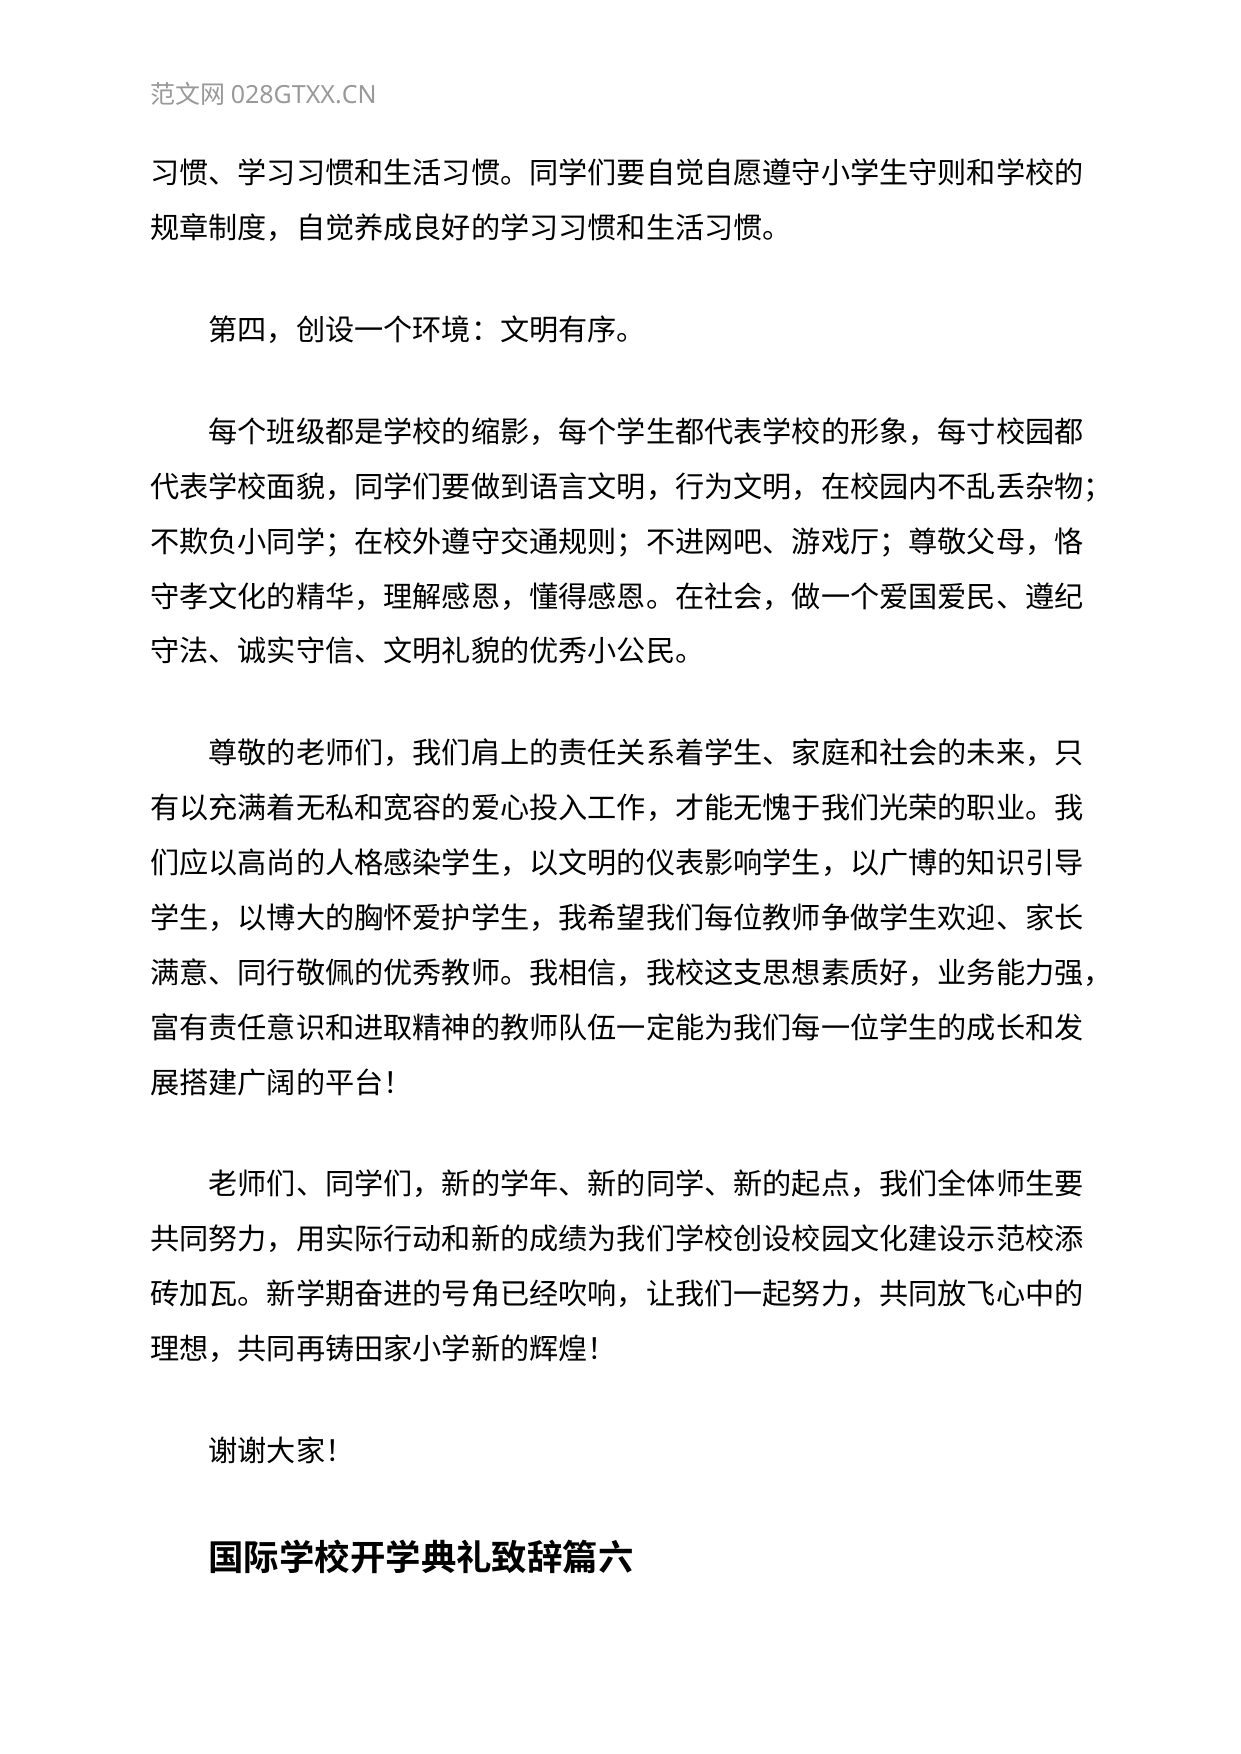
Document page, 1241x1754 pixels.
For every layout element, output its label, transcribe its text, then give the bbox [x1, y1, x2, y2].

text 谢谢大家！ [150, 1427, 1090, 1470]
text 第四，创设一个环境：文明有序。 [150, 307, 1090, 349]
text 国际学校开学典礼致辞篇六 [150, 1529, 1090, 1580]
text 每个班级都是学校的缩影，每个学生都代表学校的形象，每寸校园都代表学校面貌，同学们要做到语言文明，行为文明，在校园内不乱丢杂物；不欺负小同学；在校外遵守交通规则；不进网吧、游戏厅；尊敬父母，恪守孝文化的精华，理解感恩，懂得感恩。在社会，做一个爱国爱民、遵纪守法、诚实守信、文明礼貌的优秀小公民。 [150, 408, 1090, 670]
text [150, 150, 1090, 247]
text 老师们、同学们，新的学年、新的同学、新的起点，我们全体师生要共同努力，用实际行动和新的成绩为我们学校创设校园文化建设示范校添砖加瓦。新学期奋进的号角已经吹响，让我们一起努力，共同放飞心中的理想，共同再铸田家小学新的辉煌！ [150, 1161, 1090, 1368]
text 尊敬的老师们，我们肩上的责任关系着学生、家庭和社会的未来，只有以充满着无私和宽容的爱心投入工作，才能无愧于我们光荣的职业。我们应以高尚的人格感染学生，以文明的仪表影响学生，以广博的知识引导学生，以博大的胸怀爱护学生，我希望我们每位教师争做学生欢迎、家长满意、同行敬佩的优秀教师。我相信，我校这支思想素质好，业务能力强，富有责任意识和进取精神的教师队伍一定能为我们每一位学生的成长和发展搭建广阔的平台！ [150, 730, 1090, 1101]
